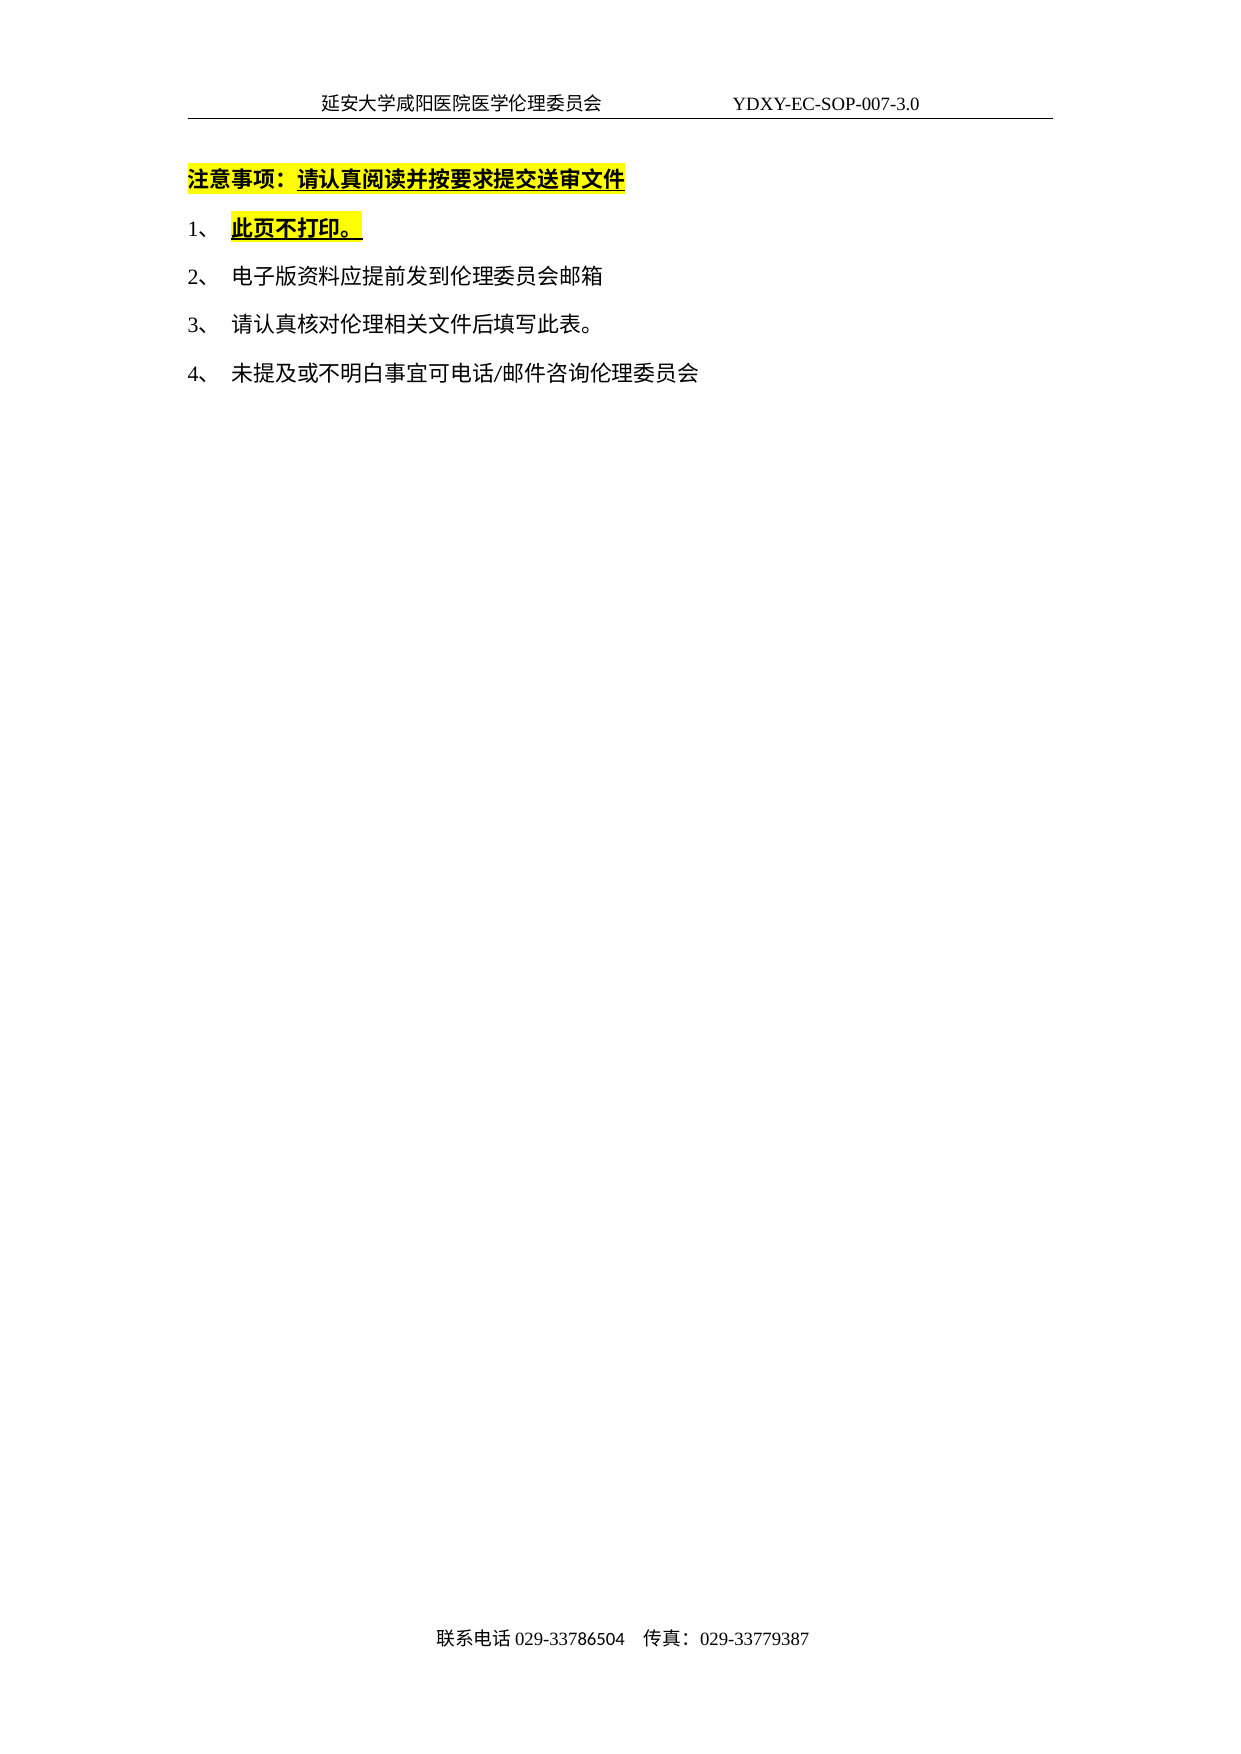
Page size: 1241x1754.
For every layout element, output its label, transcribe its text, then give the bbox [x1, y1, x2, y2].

text 注意事项：请认真阅读并按要求提交送审文件 [187, 162, 1053, 194]
list 电子版资料应提前发到伦理委员会邮箱 [187, 259, 1053, 291]
list 此页不打印。 [187, 210, 1053, 243]
list 未提及或不明白事宜可电话/邮件咨询伦理委员会 [187, 355, 1053, 388]
list 请认真核对伦理相关文件后填写此表。 [187, 307, 1053, 339]
